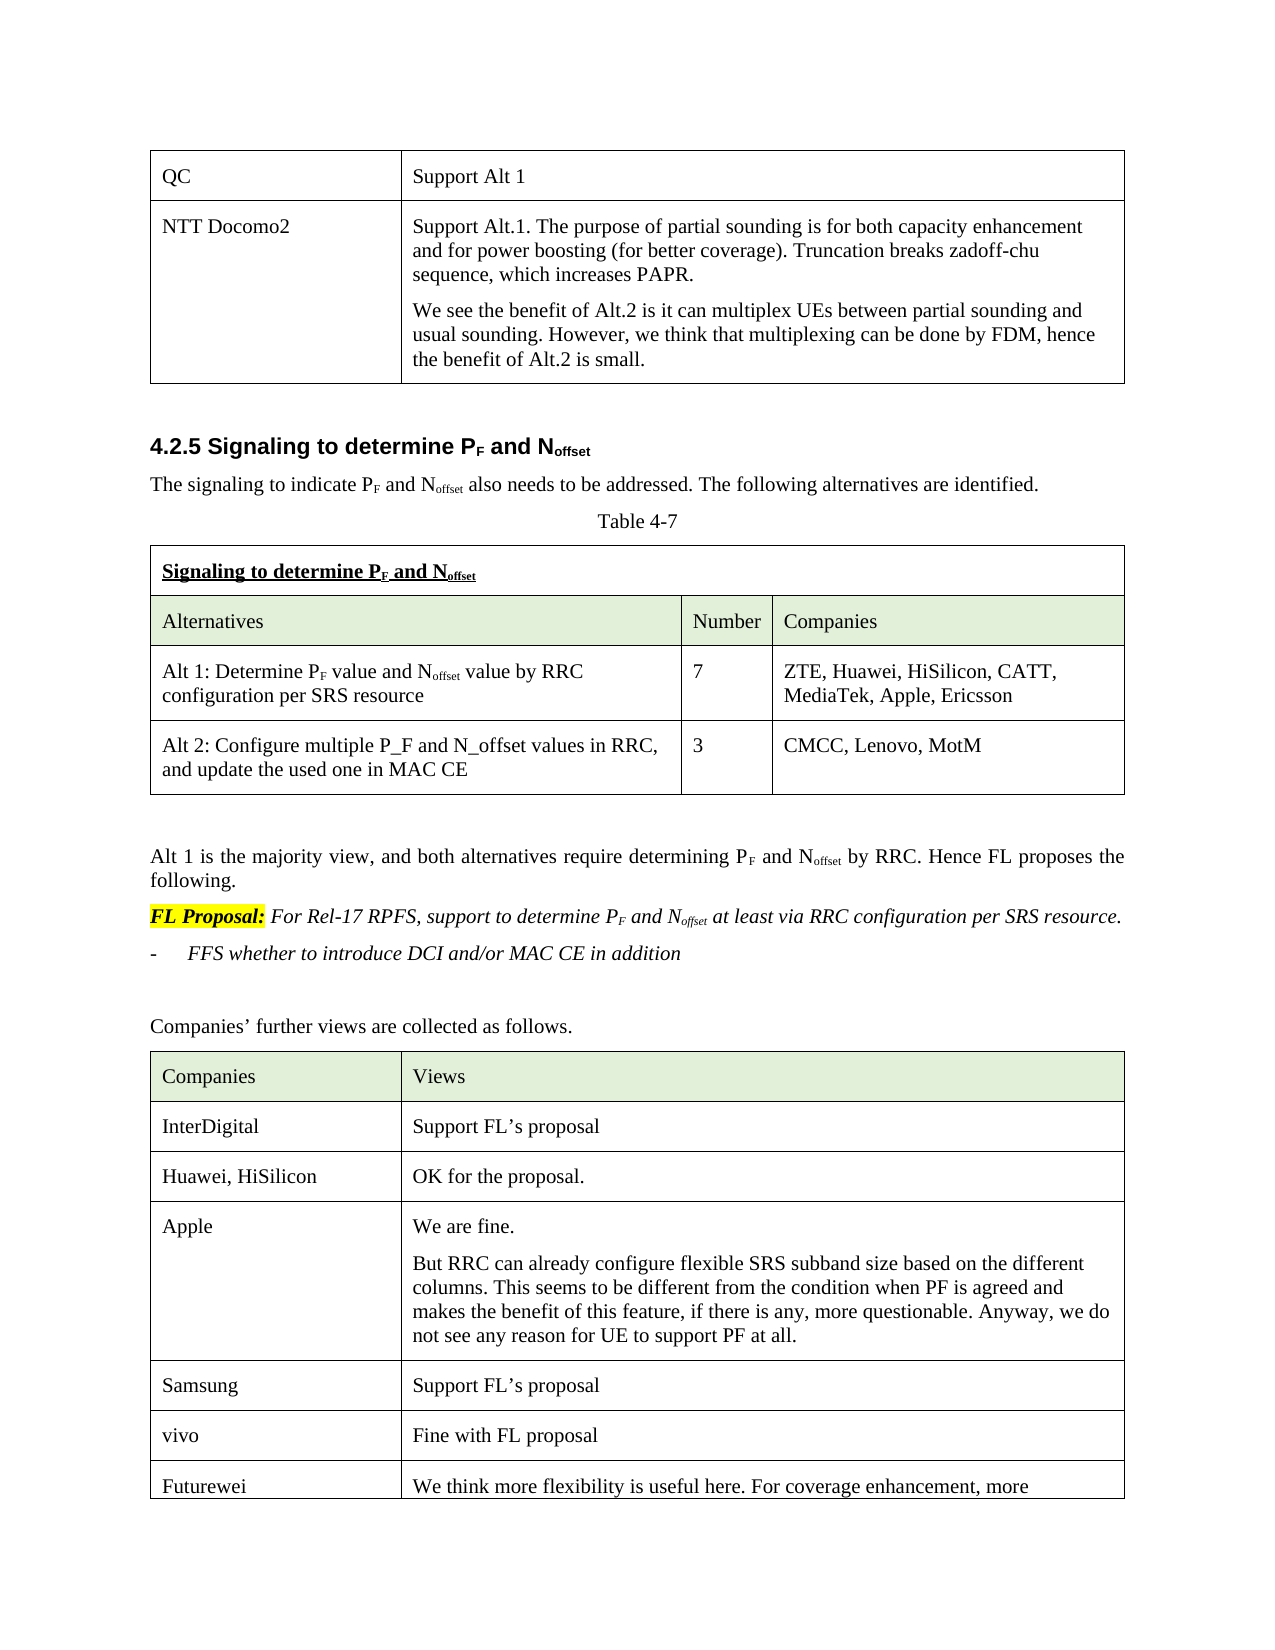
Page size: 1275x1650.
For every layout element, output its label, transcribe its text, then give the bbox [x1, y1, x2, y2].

table_cell Support Alt 1 [402, 151, 1124, 200]
text Alt 1 is the majority view, and both alternatives require determining PF and Noffset by RRC. Hence FL proposes the following. [150, 844, 1125, 892]
table_cell QC [151, 151, 401, 200]
table_cell Fine with FL proposal [402, 1411, 1124, 1460]
table_header Companies [151, 1052, 401, 1101]
table_header Views [402, 1052, 1124, 1101]
table_cell Companies [773, 596, 1124, 645]
table_cell Apple [151, 1202, 401, 1360]
table_cell 3 [682, 721, 772, 794]
table_cell Alt 1: Determine PF value and Noffset value by RRC configuration per SRS resource [151, 646, 681, 719]
table_cell Alternatives [151, 596, 681, 645]
table_cell Support FL’s proposal [402, 1361, 1124, 1410]
text Companies’ further views are collected as follows. [150, 1014, 1125, 1038]
list FFS whether to introduce DCI and/or MAC CE in addition [150, 941, 1125, 965]
table_cell OK for the proposal. [402, 1152, 1124, 1201]
table_cell Huawei, HiSilicon [151, 1152, 401, 1201]
text The signaling to indicate PF and Noffset also needs to be addressed. The following alternatives are identified. [150, 472, 1125, 496]
subtitle 4.2.5 Signaling to determine PF and Noffset [150, 433, 1125, 459]
table_cell Support FL’s proposal [402, 1102, 1124, 1151]
table_header Signaling to determine PF and Noffset [151, 546, 1124, 595]
table_cell vivo [151, 1411, 401, 1460]
table_cell NTT Docomo2 [151, 201, 401, 383]
table_cell 7 [682, 646, 772, 719]
text FL Proposal: For Rel-17 RPFS, support to determine PF and Noffset at least via RRC configuration per SRS resource. [265, 904, 1125, 928]
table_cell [402, 1461, 1124, 1498]
table_cell Alt 2: Configure multiple P_F and N_offset values in RRC, and update the used one in MAC CE [151, 721, 681, 794]
table_cell Support Alt.1. The purpose of partial sounding is for both capacity enhancement and for power boosting (for better coverage). Truncation breaks zadoff-chu sequence, which increases PAPR. We see the benefit of Alt.2 is it can multiplex UEs between partial sounding and usual sounding. However, we think that multiplexing can be done by FDM, hence the benefit of Alt.2 is small. [402, 201, 1124, 383]
text Table 4-7 [150, 508, 1125, 533]
table_cell ZTE, Huawei, HiSilicon, CATT, MediaTek, Apple, Ericsson [773, 646, 1124, 719]
table_cell Number [682, 596, 772, 645]
table_cell Futurewei [151, 1461, 401, 1498]
table_cell We are fine. But RRC can already configure flexible SRS subband size based on the different columns. This seems to be different from the condition when PF is agreed and makes the benefit of this feature, if there is any, more questionable. Anyway, we do not see any reason for UE to support PF at all. [402, 1202, 1124, 1360]
table_cell InterDigital [151, 1102, 401, 1151]
table_cell Samsung [151, 1361, 401, 1410]
table_cell CMCC, Lenovo, MotM [773, 721, 1124, 794]
